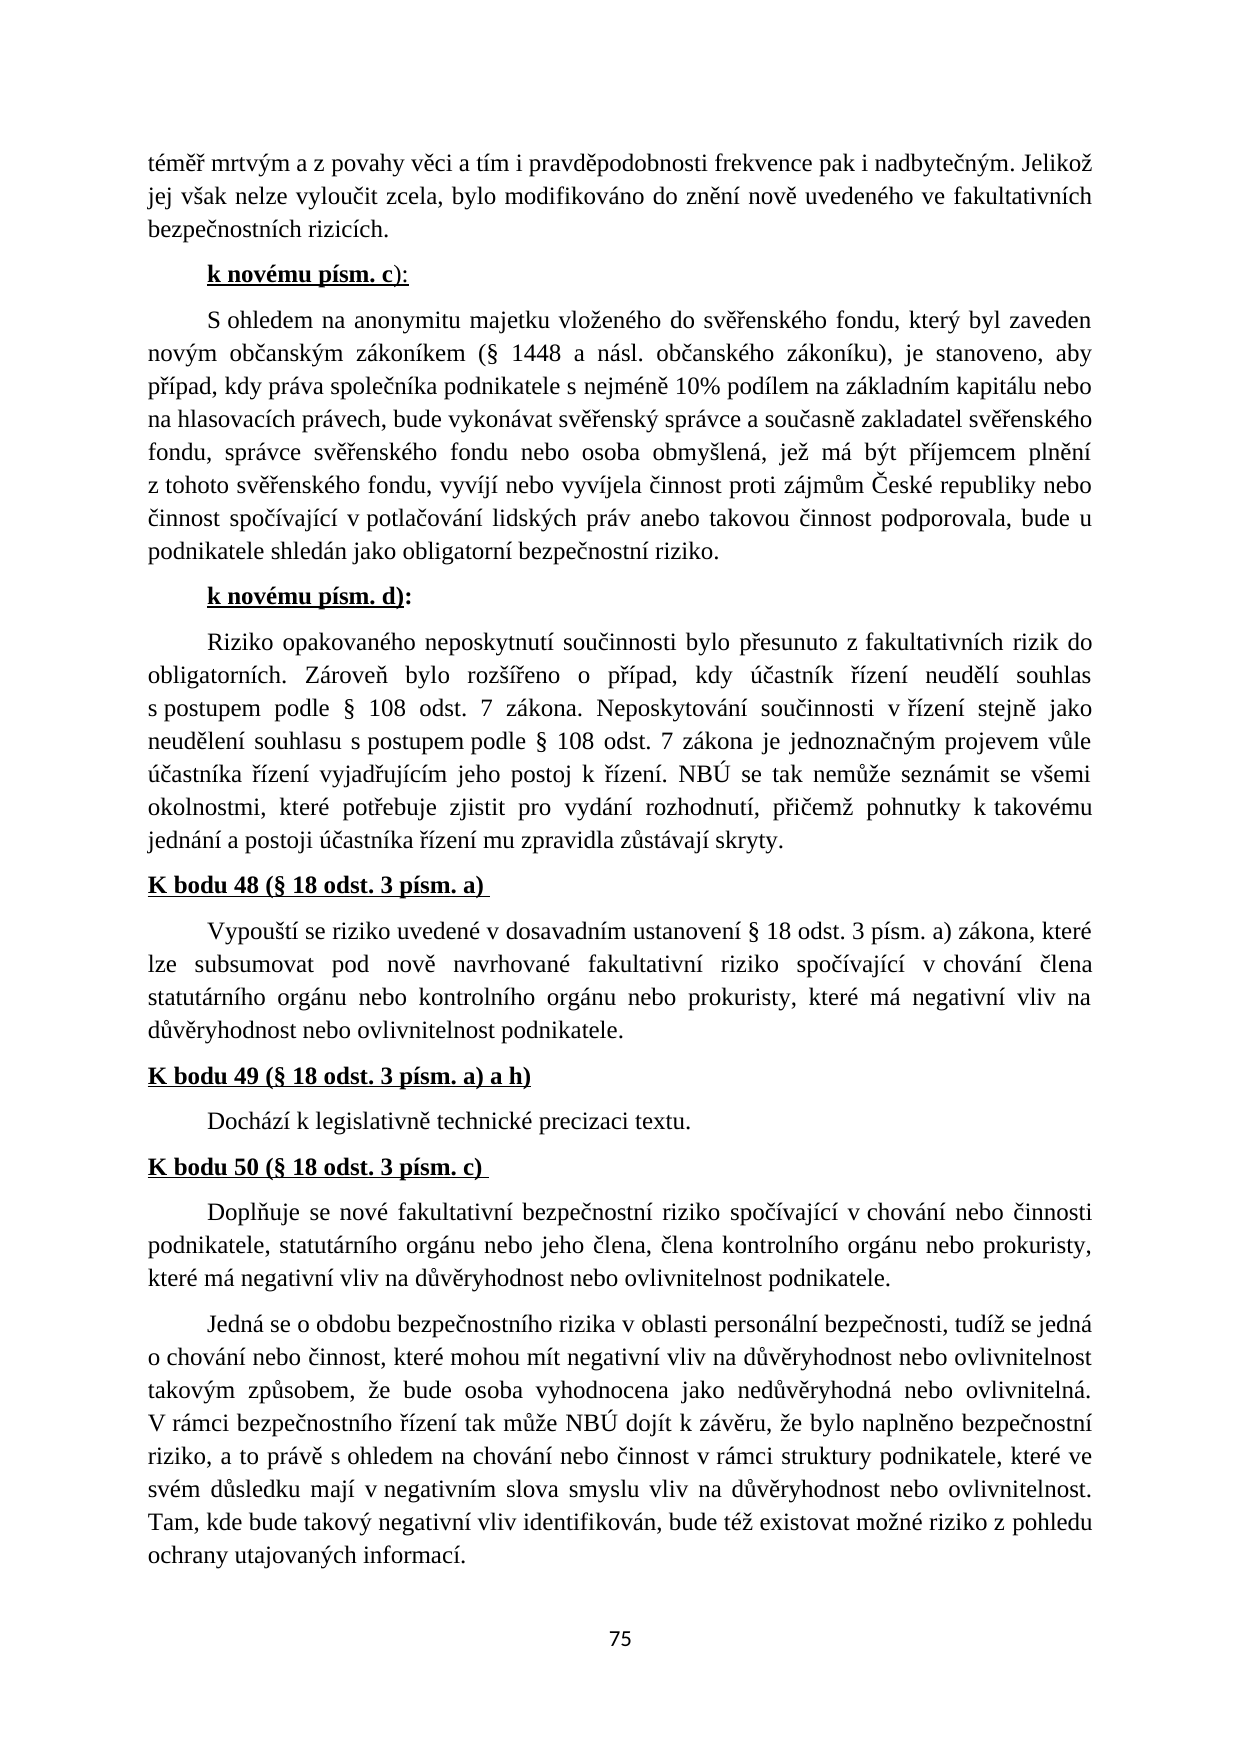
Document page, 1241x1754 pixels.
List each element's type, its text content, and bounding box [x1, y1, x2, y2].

text Doplňuje se nové fakultativní bezpečnostní riziko spočívající v chování nebo činnosti podnikatele, statutárního orgánu nebo jeho člena, člena kontrolního orgánu nebo prokuristy, které má negativní vliv na důvěryhodnost nebo ovlivnitelnost podnikatele. [148, 1197, 1092, 1292]
text K bodu 48 (§ 18 odst. 3 písm. a) [148, 871, 1092, 899]
text k novému písm. d): [148, 581, 1092, 610]
text Dochází k legislativně technické precizaci textu. [148, 1106, 1092, 1135]
text K bodu 49 (§ 18 odst. 3 písm. a) a h) [148, 1061, 1092, 1089]
text Riziko opakovaného neposkytnutí součinnosti bylo přesunuto z fakultativních rizik do obligatorních. Zároveň bylo rozšířeno o případ, kdy účastník řízení neudělí souhlas s postupem podle § 108 odst. 7 zákona. Neposkytování součinnosti v řízení stejně jako neudělení souhlasu s postupem podle § 108 odst. 7 zákona je jednoznačným projevem vůle účastníka řízení vyjadřujícím jeho postoj k řízení. NBÚ se tak nemůže seznámit se všemi okolnostmi, které potřebuje zjistit pro vydání rozhodnutí, přičemž pohnutky k takovému jednání a postoji účastníka řízení mu zpravidla zůstávají skryty. [148, 627, 1092, 854]
text S ohledem na anonymitu majetku vloženého do svěřenského fondu, který byl zaveden novým občanským zákoníkem (§ 1448 a násl. občanského zákoníku), je stanoveno, aby případ, kdy práva společníka podnikatele s nejméně 10% podílem na základním kapitálu nebo na hlasovacích právech, bude vykonávat svěřenský správce a současně zakladatel svěřenského fondu, správce svěřenského fondu nebo osoba obmyšlená, jež má být příjemcem plnění z tohoto svěřenského fondu, vyvíjí nebo vyvíjela činnost proti zájmům České republiky nebo činnost spočívající v potlačování lidských práv anebo takovou činnost podporovala, bude u podnikatele shledán jako obligatorní bezpečnostní riziko. [148, 305, 1092, 565]
text k novému písm. c): [148, 259, 1092, 288]
text Vypouští se riziko uvedené v dosavadním ustanovení § 18 odst. 3 písm. a) zákona, které lze subsumovat pod nově navrhované fakultativní riziko spočívající v chování člena statutárního orgánu nebo kontrolního orgánu nebo prokuristy, které má negativní vliv na důvěryhodnost nebo ovlivnitelnost podnikatele. [148, 916, 1092, 1044]
text K bodu 50 (§ 18 odst. 3 písm. c) [148, 1152, 1092, 1181]
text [148, 148, 1092, 242]
text Jedná se o obdobu bezpečnostního rizika v oblasti personální bezpečnosti, tudíž se jedná o chování nebo činnost, které mohou mít negativní vliv na důvěryhodnost nebo ovlivnitelnost takovým způsobem, že bude osoba vyhodnocena jako nedůvěryhodná nebo ovlivnitelná. V rámci bezpečnostního řízení tak může NBÚ dojít k závěru, že bylo naplněno bezpečnostní riziko, a to právě s ohledem na chování nebo činnost v rámci struktury podnikatele, které ve svém důsledku mají v negativním slova smyslu vliv na důvěryhodnost nebo ovlivnitelnost. Tam, kde bude takový negativní vliv identifikován, bude též existovat možné riziko z pohledu ochrany utajovaných informací. [148, 1309, 1092, 1569]
